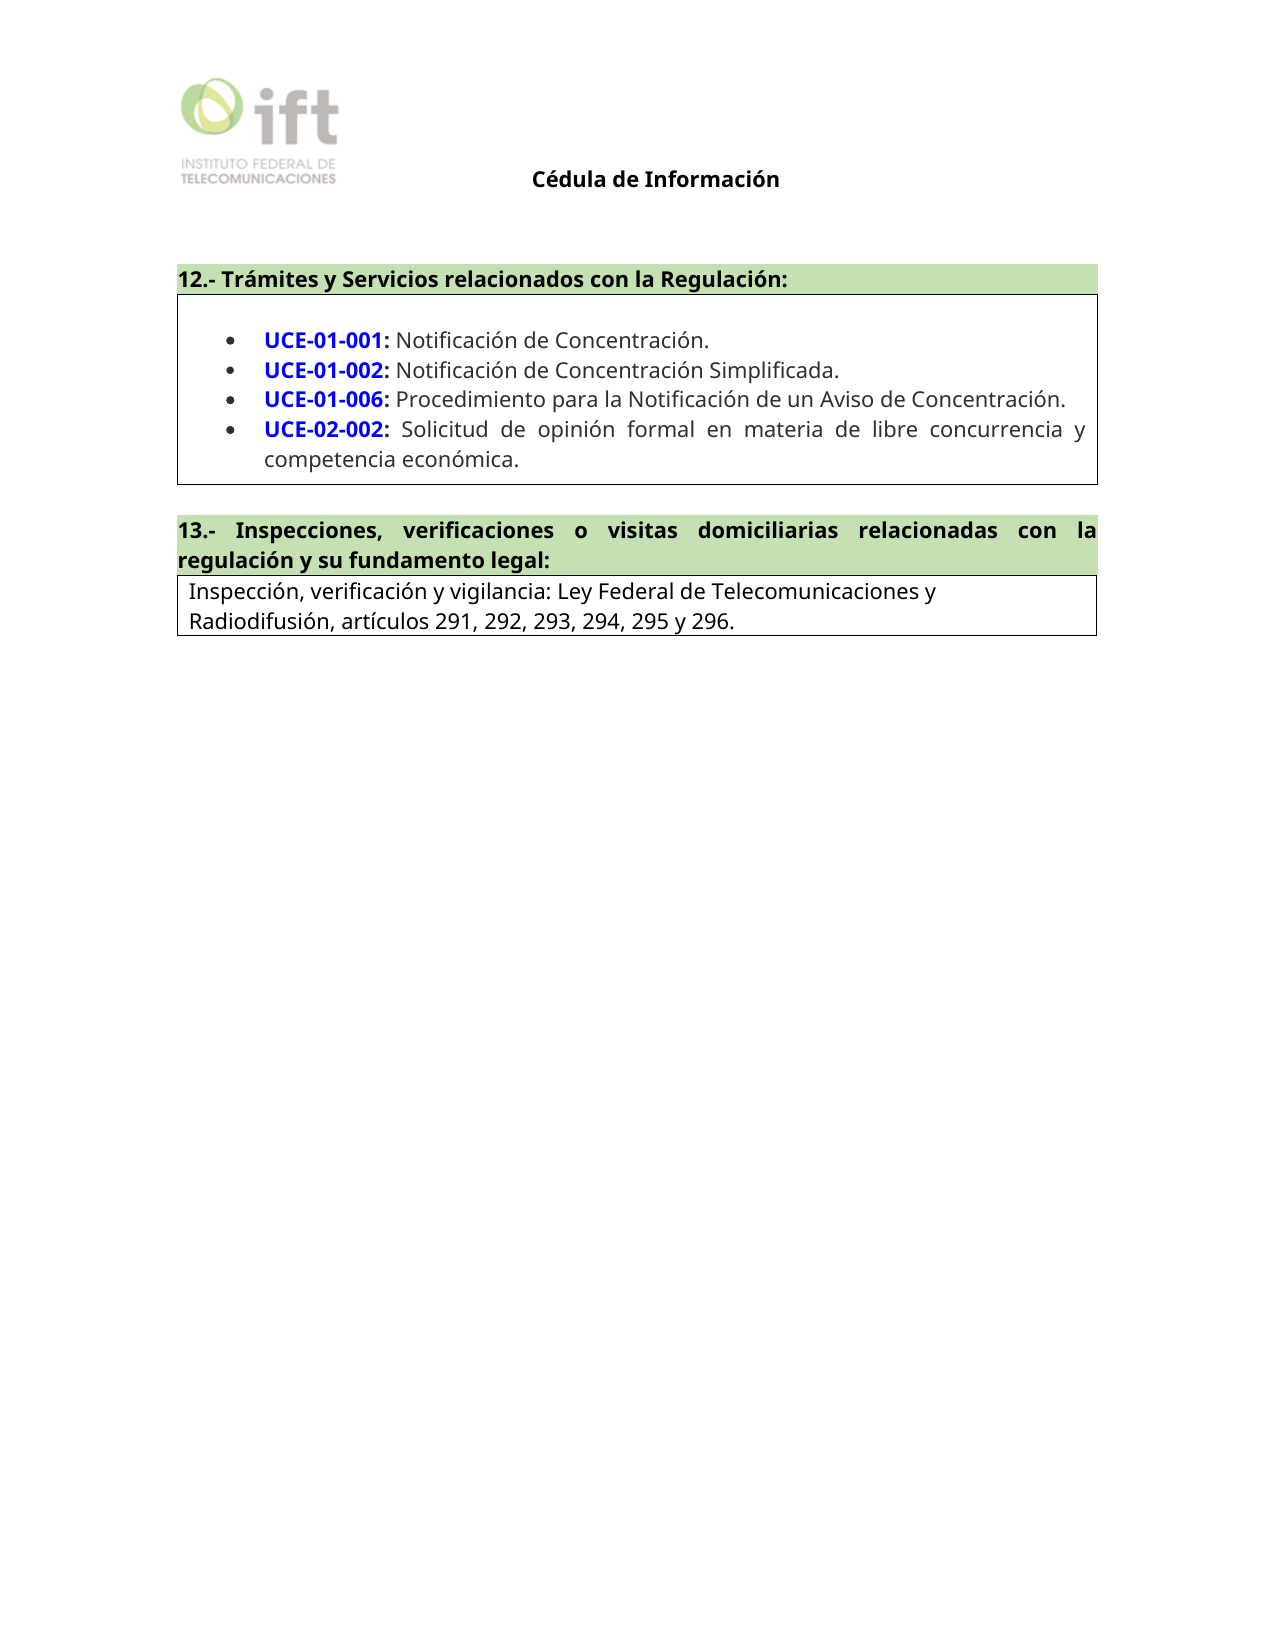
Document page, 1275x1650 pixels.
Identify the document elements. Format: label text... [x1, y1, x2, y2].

table_header UCE-01-001: Notificación de Concentración. UCE-01-002: Notificación de Concentración Simplificada. UCE-01-006: Procedimiento para la Notificación de un Aviso de Concentración. UCE-02-002: Solicitud de opinión formal en materia de libre concurrencia y competencia económica. [178, 295, 1097, 484]
text 12.- Trámites y Servicios relacionados con la Regulación: [177, 264, 1098, 294]
text 13.- Inspecciones, verificaciones o visitas domiciliarias relacionadas con la regulación y su fundamento legal: [177, 515, 1098, 575]
table_header Inspección, verificación y vigilancia: Ley Federal de Telecomunicaciones y Radiodifusión, artículos 291, 292, 293, 294, 295 y 296. [178, 576, 1096, 635]
picture [177, 73, 342, 188]
